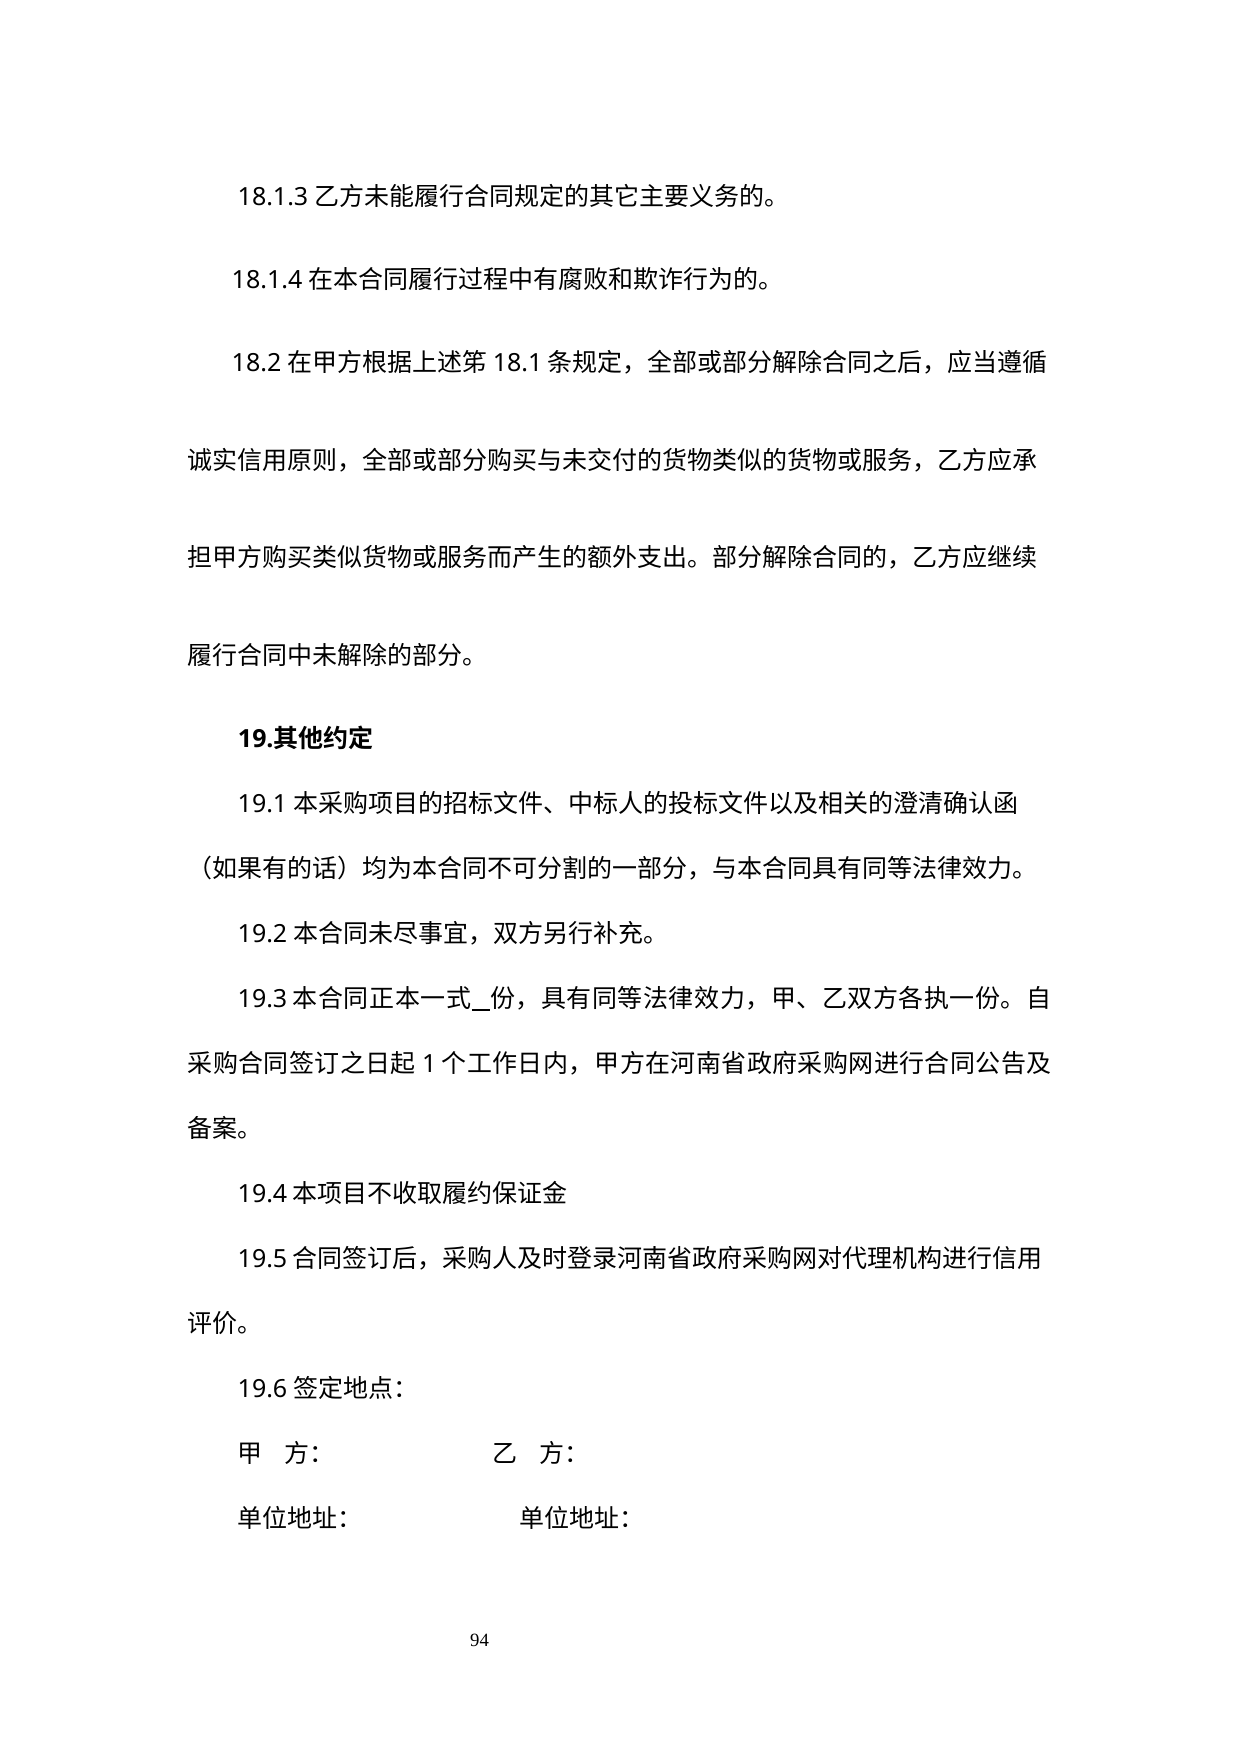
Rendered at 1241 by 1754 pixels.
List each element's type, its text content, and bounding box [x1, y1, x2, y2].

text 19.3本合同正本一式 份，具有同等法律效力，甲、乙双方各执一份。自采购合同签订之日起1个工作日内，甲方在河南省政府采购网进行合同公告及备案。 [187, 964, 1053, 1159]
text 18.2 在甲方根据上述笫18.1条规定，全部或部分解除合同之后，应当遵循诚实信用原则，全部或部分购买与未交付的货物类似的货物或服务，乙方应承担甲方购买类似货物或服务而产生的额外支出。部分解除合同的，乙方应继续履行合同中未解除的部分。 [187, 328, 1053, 686]
text 单位地址： 单位地址： [187, 1484, 1053, 1549]
text 19.其他约定 [187, 704, 1053, 769]
text 19.4本项目不收取履约保证金 [187, 1159, 1053, 1224]
text 19.1 本采购项目的招标文件、中标人的投标文件以及相关的澄清确认函（如果有的话）均为本合同不可分割的一部分，与本合同具有同等法律效力。 [187, 769, 1053, 899]
text 18.1.3 乙方未能履行合同规定的其它主要义务的。 [187, 162, 1053, 227]
text 18.1.4 在本合同履行过程中有腐败和欺诈行为的。 [187, 245, 1053, 310]
text 甲 方： 乙 方： [187, 1419, 1053, 1484]
text 19.5合同签订后，采购人及时登录河南省政府采购网对代理机构进行信用评价。 [187, 1224, 1053, 1354]
text 19.6 签定地点： [187, 1354, 1053, 1419]
text 19.2 本合同未尽事宜，双方另行补充。 [187, 899, 1053, 964]
